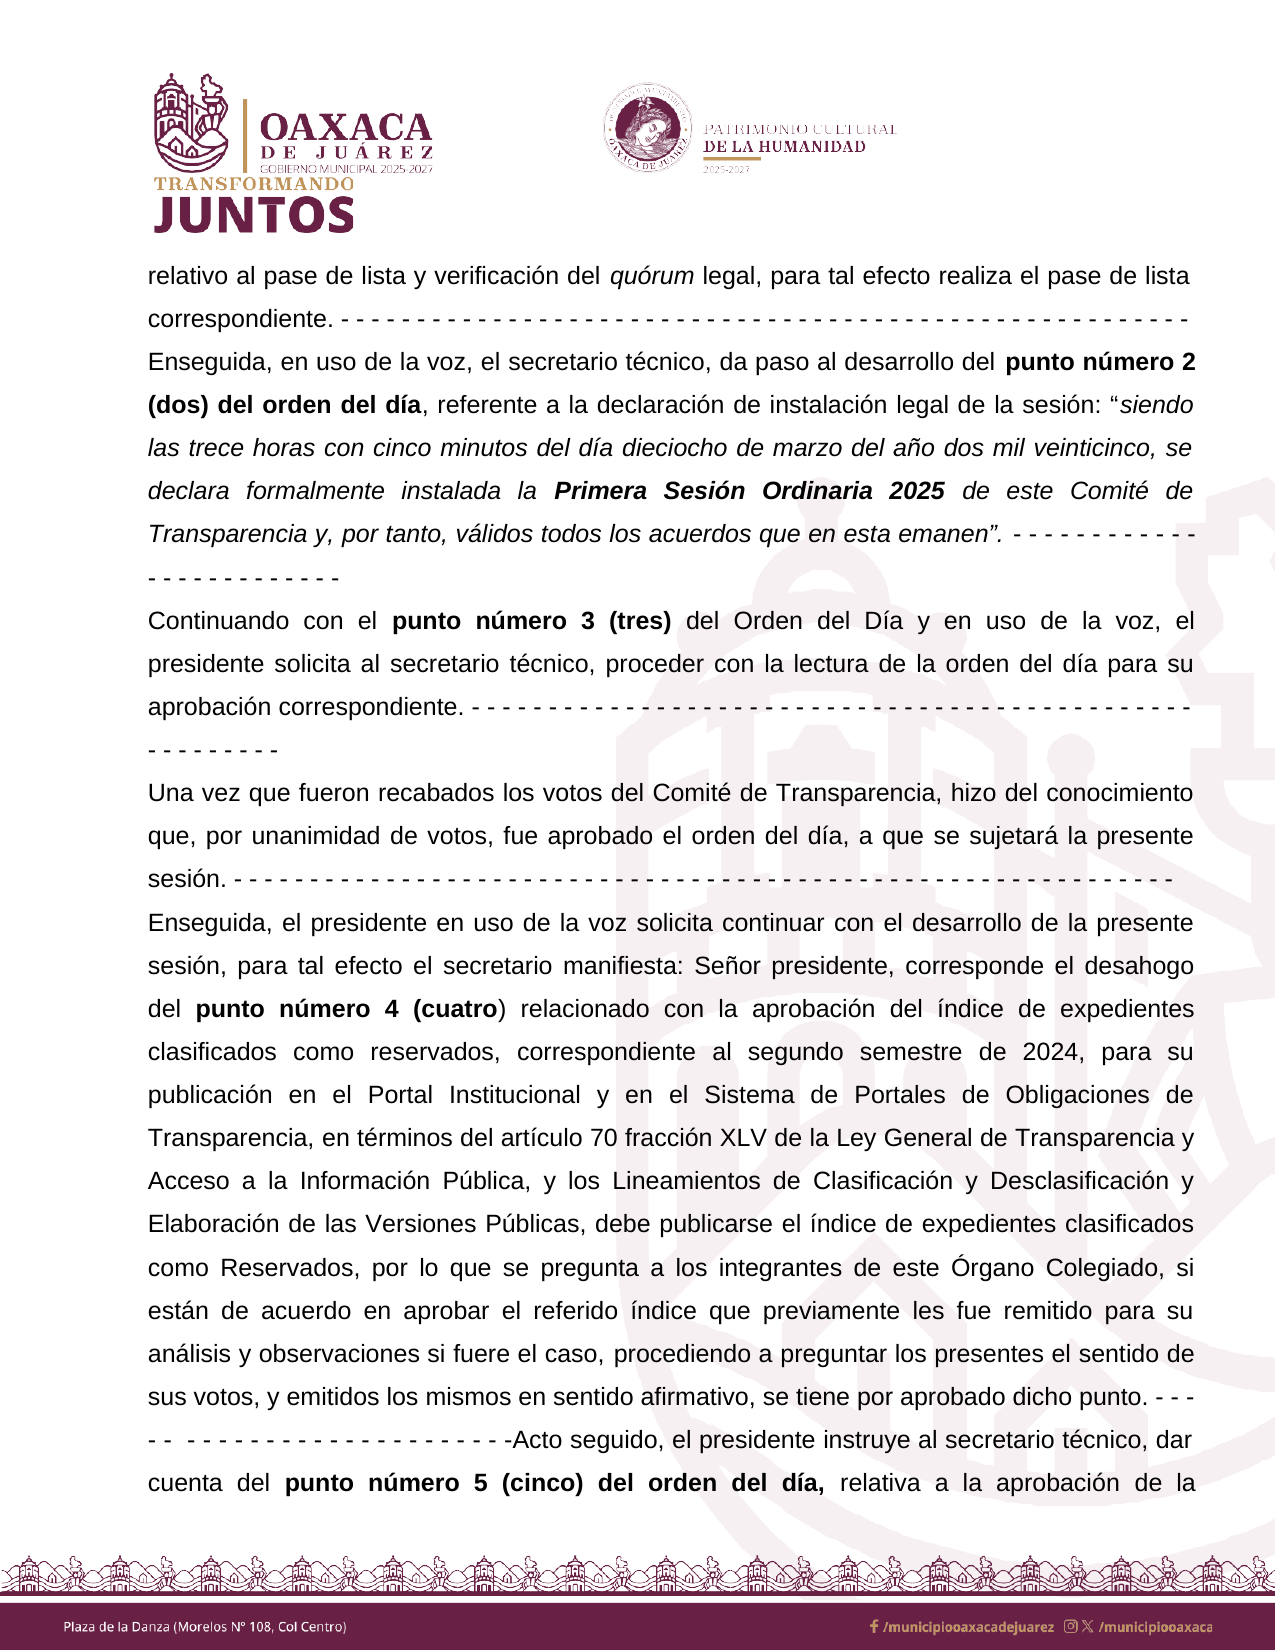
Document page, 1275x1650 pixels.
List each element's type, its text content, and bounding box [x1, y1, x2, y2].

picture [0, 477, 1275, 1650]
picture [602, 82, 693, 173]
text Enseguida, en uso de la voz, el secretario técnico, da paso al desarrollo del punto número 2 (dos) del orden del día, referente a la declaración de instalación legal de la sesión: “siendo las trece horas con cinco minutos del día dieciocho de marzo del año dos mil veinticinco, se declara formalmente instalada la Primera Sesión Ordinaria 2025 de este Comité de Transparencia y, por tanto, válidos todos los acuerdos que en esta emanen”. - - - - - - - - - - - - - - - - - - - - - - - - - [148, 347, 1196, 591]
picture [260, 113, 433, 173]
picture [154, 177, 354, 233]
picture [154, 73, 229, 173]
picture [243, 99, 248, 173]
text Continuando con el punto número 3 (tres) del Orden del Día y en uso de la voz, el presidente solicita al secretario técnico, proceder con la lectura de la orden del día para su aprobación correspondiente. - - - - - - - - - - - - - - - - - - - - - - - - - - - - - - - - - - - - - - - - - - - - - - - - - - - - - - - - [148, 606, 1196, 764]
text Una vez que fueron recabados los votos del Comité de Transparencia, hizo del conocimiento que, por unanimidad de votos, fue aprobado el orden del día, a que se sujetará la presente sesión. - - - - - - - - - - - - - - - - - - - - - - - - - - - - - - - - - - - - - - - - - - - - - - - - - - - - - - - - - - - - - - [148, 778, 1196, 893]
picture [703, 125, 897, 173]
